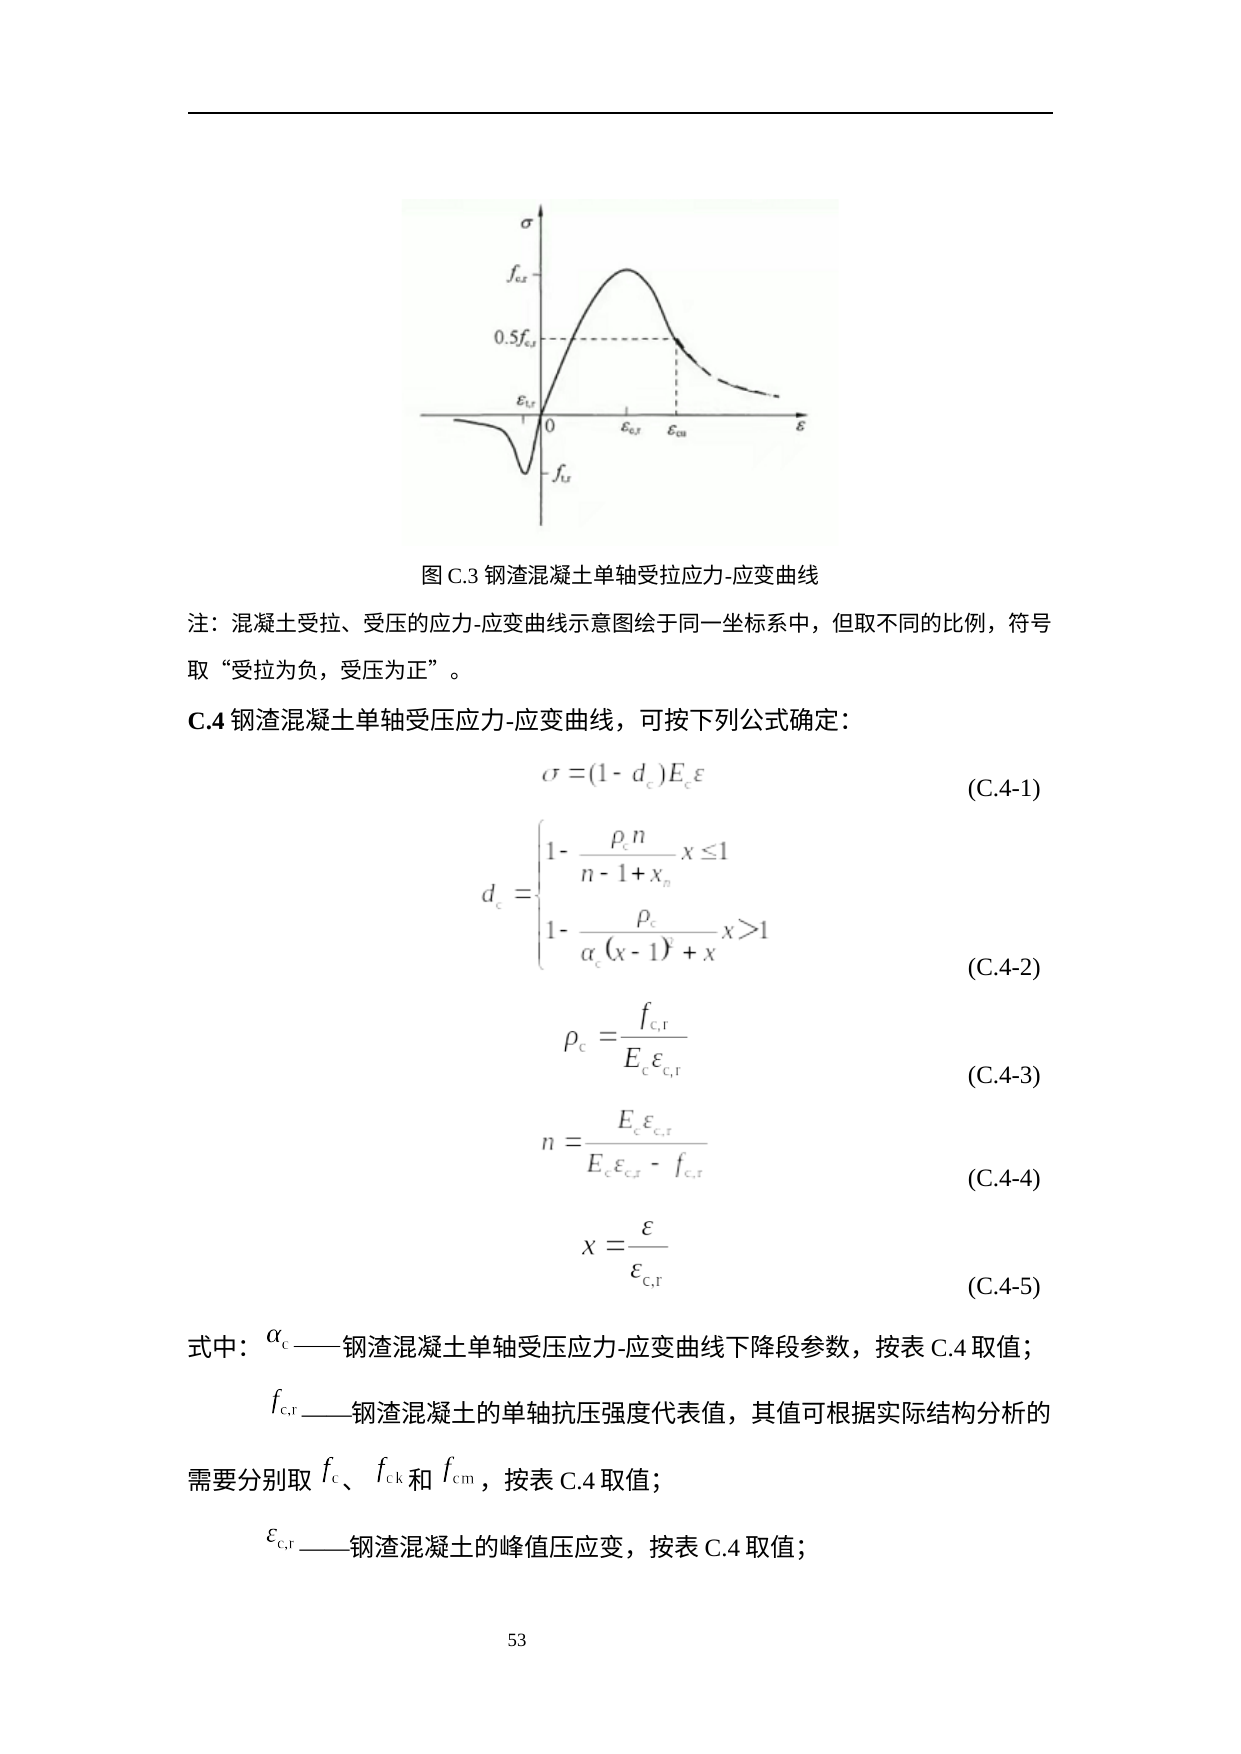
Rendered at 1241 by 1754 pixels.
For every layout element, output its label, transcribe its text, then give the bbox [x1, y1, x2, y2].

text (C.4-4) [187, 1104, 1053, 1192]
text 图C.3 钢渣混凝土单轴受拉应力-应变曲线 [187, 558, 1053, 590]
text ——钢渣混凝土的单轴抗压强度代表值，其值可根据实际结构分析的需要分别取、和，按表C.4取值； [187, 1381, 1053, 1497]
picture [401, 199, 839, 546]
text ——钢渣混凝土的峰值压应变，按表C.4取值； [187, 1515, 1053, 1563]
text (C.4-1) [187, 755, 1053, 802]
text C.4 钢渣混凝土单轴受压应力-应变曲线，可按下列公式确定： [187, 701, 1053, 737]
text (C.4-3) [187, 995, 1053, 1089]
text (C.4-2) [187, 816, 1053, 981]
text 注：混凝土受拉、受压的应力-应变曲线示意图绘于同一坐标系中，但取不同的比例，符号取“受拉为负，受压为正”。 [187, 606, 1053, 685]
text (C.4-5) [187, 1206, 1053, 1300]
text 式中：——钢渣混凝土单轴受压应力-应变曲线下降段参数，按表C.4取值； [187, 1314, 1053, 1363]
